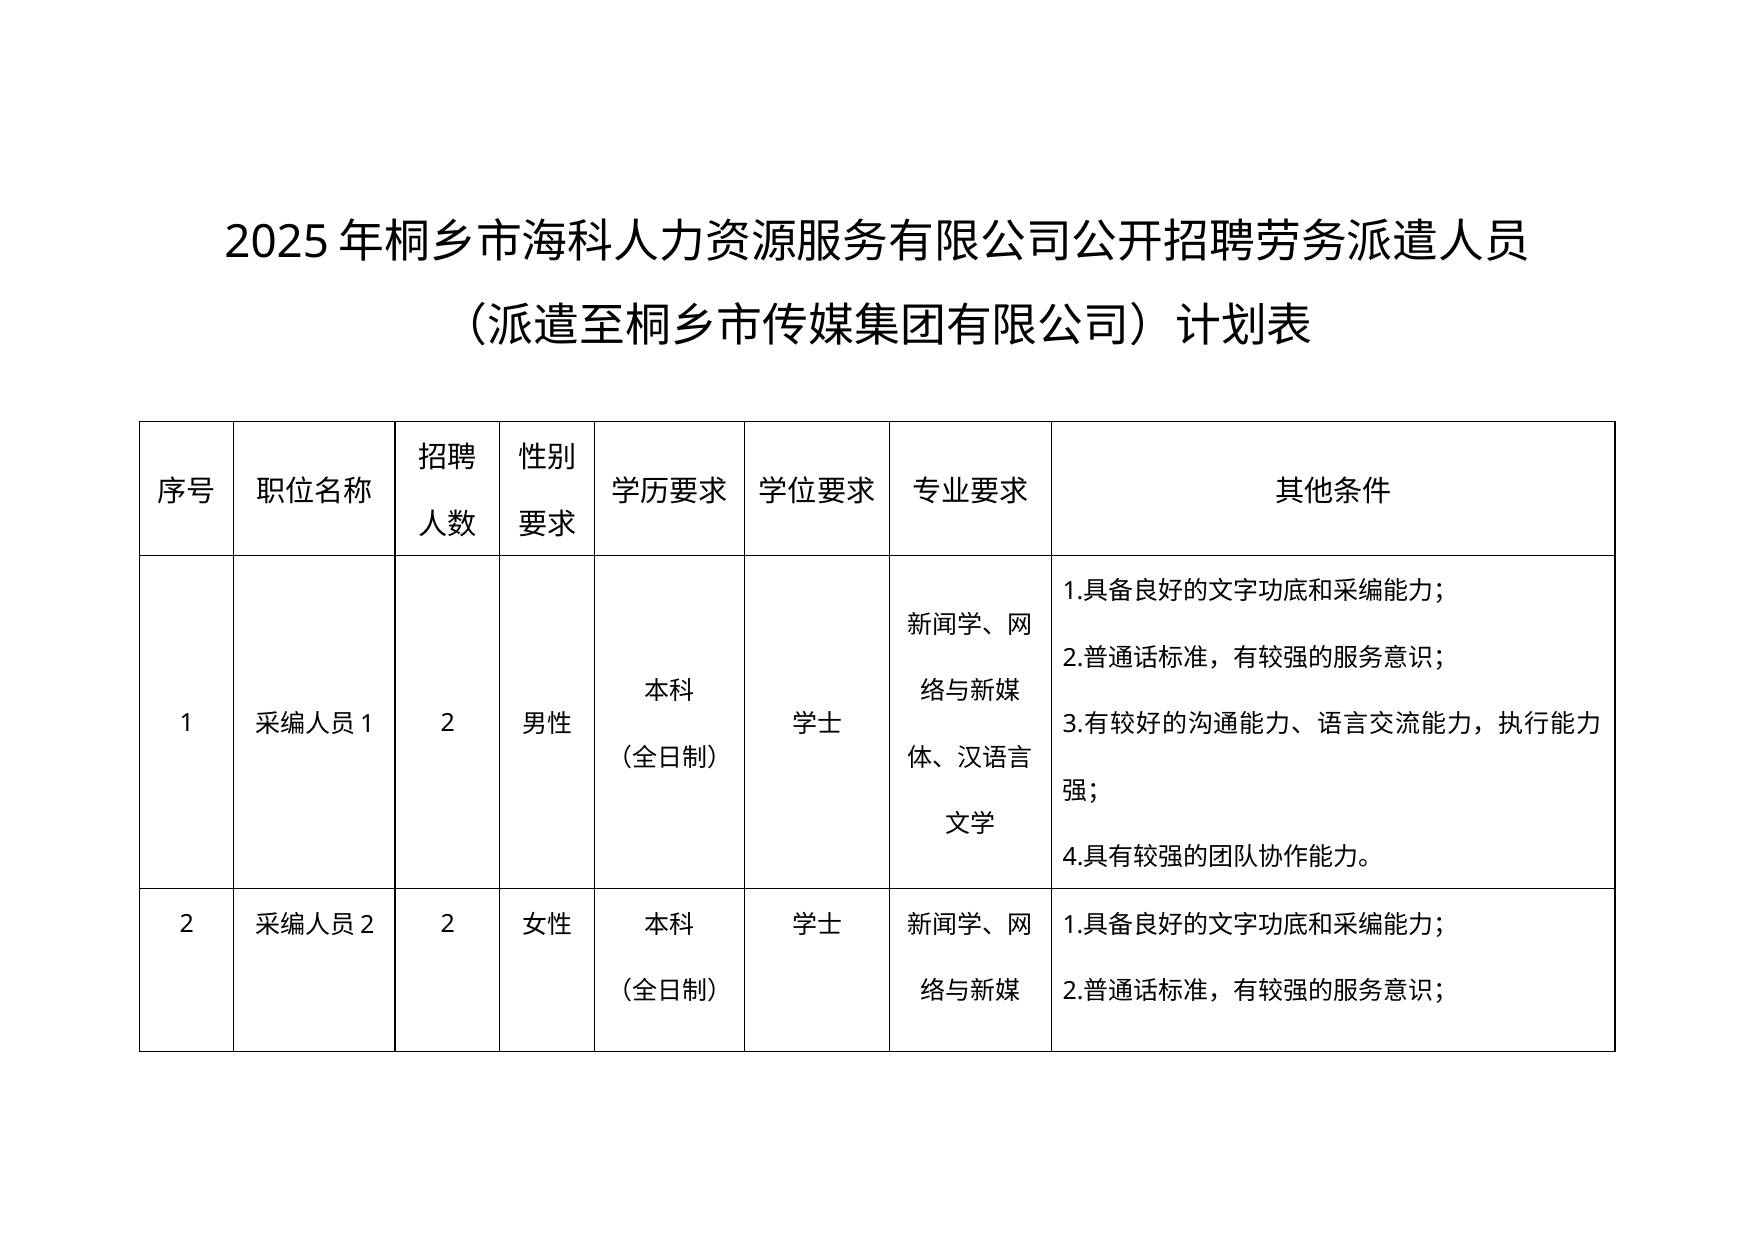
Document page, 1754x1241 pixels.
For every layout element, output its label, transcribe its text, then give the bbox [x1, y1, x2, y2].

table_cell 本科 （全日制） [595, 556, 744, 888]
list 2025年桐乡市海科人力资源服务有限公司公开招聘劳务派遣人员 [150, 188, 1604, 288]
table_header 职位名称 [234, 422, 394, 555]
list （派遣至桐乡市传媒集团有限公司）计划表 [150, 288, 1604, 354]
table_cell 采编人员1 [234, 556, 394, 888]
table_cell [1052, 556, 1614, 888]
table_cell 新闻学、网络与新媒体、汉语言文学 [890, 889, 1051, 1051]
table_header 专业要求 [890, 422, 1051, 555]
table_cell 2 [140, 889, 233, 1051]
table_header 学位要求 [745, 422, 889, 555]
table_header 学历要求 [595, 422, 744, 555]
table_cell 1 [140, 556, 233, 888]
table_cell 采编人员2 [234, 889, 394, 1051]
table_cell 2 [396, 556, 499, 888]
table_cell 女性 [500, 889, 594, 1051]
table_cell 2 [396, 889, 499, 1051]
table_cell 学士 [745, 556, 889, 888]
table_header 其他条件 [1052, 422, 1614, 555]
table_cell 男性 [500, 556, 594, 888]
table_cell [1052, 889, 1614, 1051]
table_cell 新闻学、网络与新媒体、汉语言文学 [890, 556, 1051, 888]
table_header 招聘人数 [396, 422, 499, 555]
table_header 性别要求 [500, 422, 594, 555]
table_cell 学士 [745, 889, 889, 1051]
table_header 序号 [140, 422, 233, 555]
table_cell 本科 （全日制） [595, 889, 744, 1051]
